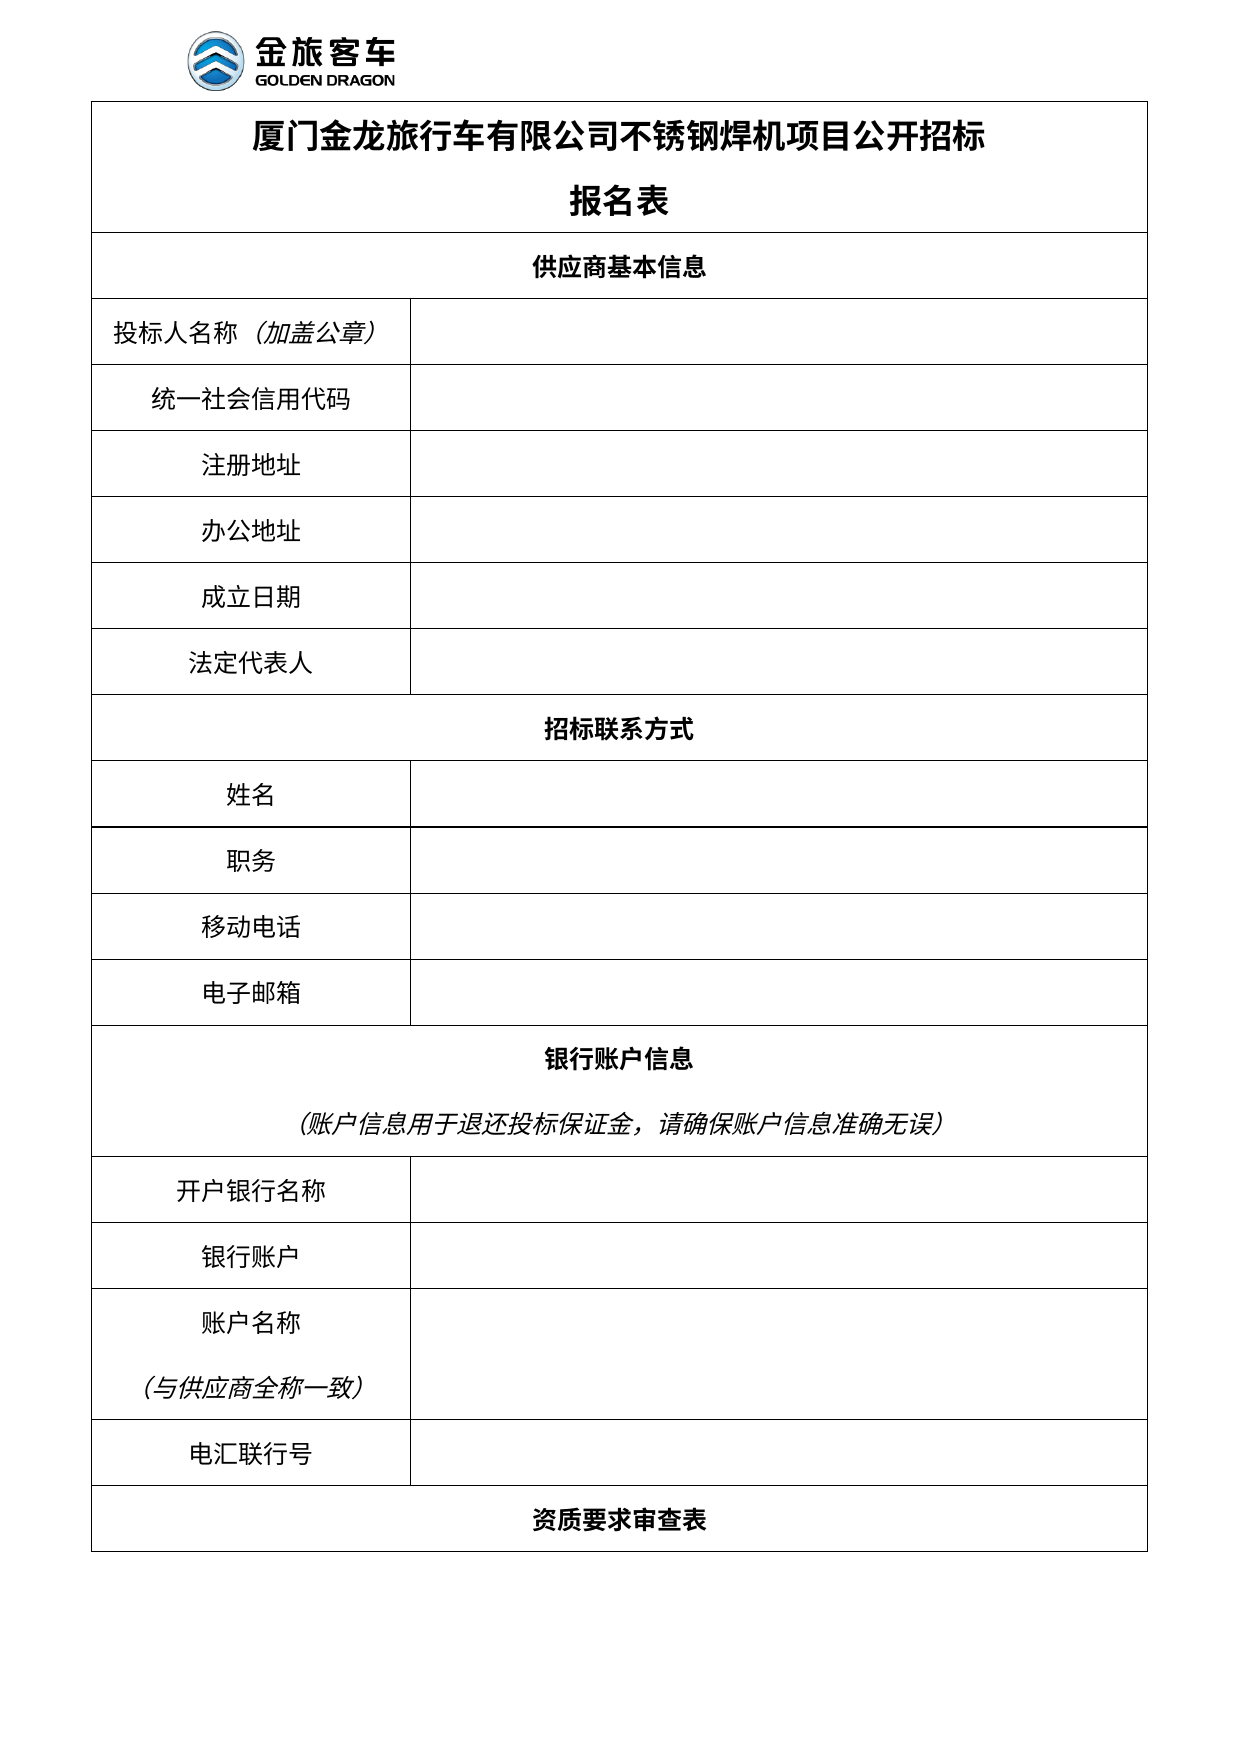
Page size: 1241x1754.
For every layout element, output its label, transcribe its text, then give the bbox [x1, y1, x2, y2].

table_cell [411, 828, 1147, 892]
table_cell 职务 [92, 828, 410, 892]
table_cell [411, 563, 1147, 628]
table_cell [411, 629, 1147, 694]
table_cell [411, 1157, 1147, 1222]
table_cell [411, 1289, 1147, 1419]
table_cell 账户名称 （与供应商全称一致） [92, 1289, 410, 1419]
table_cell [411, 1223, 1147, 1288]
table_cell [411, 497, 1147, 562]
table_cell 电汇联行号 [92, 1420, 410, 1485]
table_cell [411, 761, 1147, 826]
table_cell 移动电话 [92, 894, 410, 958]
table_cell 注册地址 [92, 431, 410, 496]
table_cell [411, 299, 1147, 364]
table_cell 供应商基本信息 [92, 233, 1147, 298]
table_cell [411, 431, 1147, 496]
table_cell 法定代表人 [92, 629, 410, 694]
table_cell 成立日期 [92, 563, 410, 628]
table_cell 投标人名称（加盖公章） [92, 299, 410, 364]
table_cell 办公地址 [92, 497, 410, 562]
table_cell 姓名 [92, 761, 410, 826]
table_cell 资质要求审查表 [92, 1486, 1147, 1551]
table_cell 招标联系方式 [92, 695, 1147, 760]
table_header 厦门金龙旅行车有限公司不锈钢焊机项目公开招标 报名表 [92, 102, 1147, 232]
table_cell [411, 365, 1147, 430]
table_cell 开户银行名称 [92, 1157, 410, 1222]
picture [187, 31, 395, 91]
table_cell 银行账户信息 （账户信息用于退还投标保证金，请确保账户信息准确无误） [92, 1026, 1147, 1156]
table_cell [411, 894, 1147, 958]
table_cell [411, 960, 1147, 1024]
table_cell [411, 1420, 1147, 1485]
table_cell 统一社会信用代码 [92, 365, 410, 430]
table_cell 电子邮箱 [92, 960, 410, 1024]
table_cell 银行账户 [92, 1223, 410, 1288]
